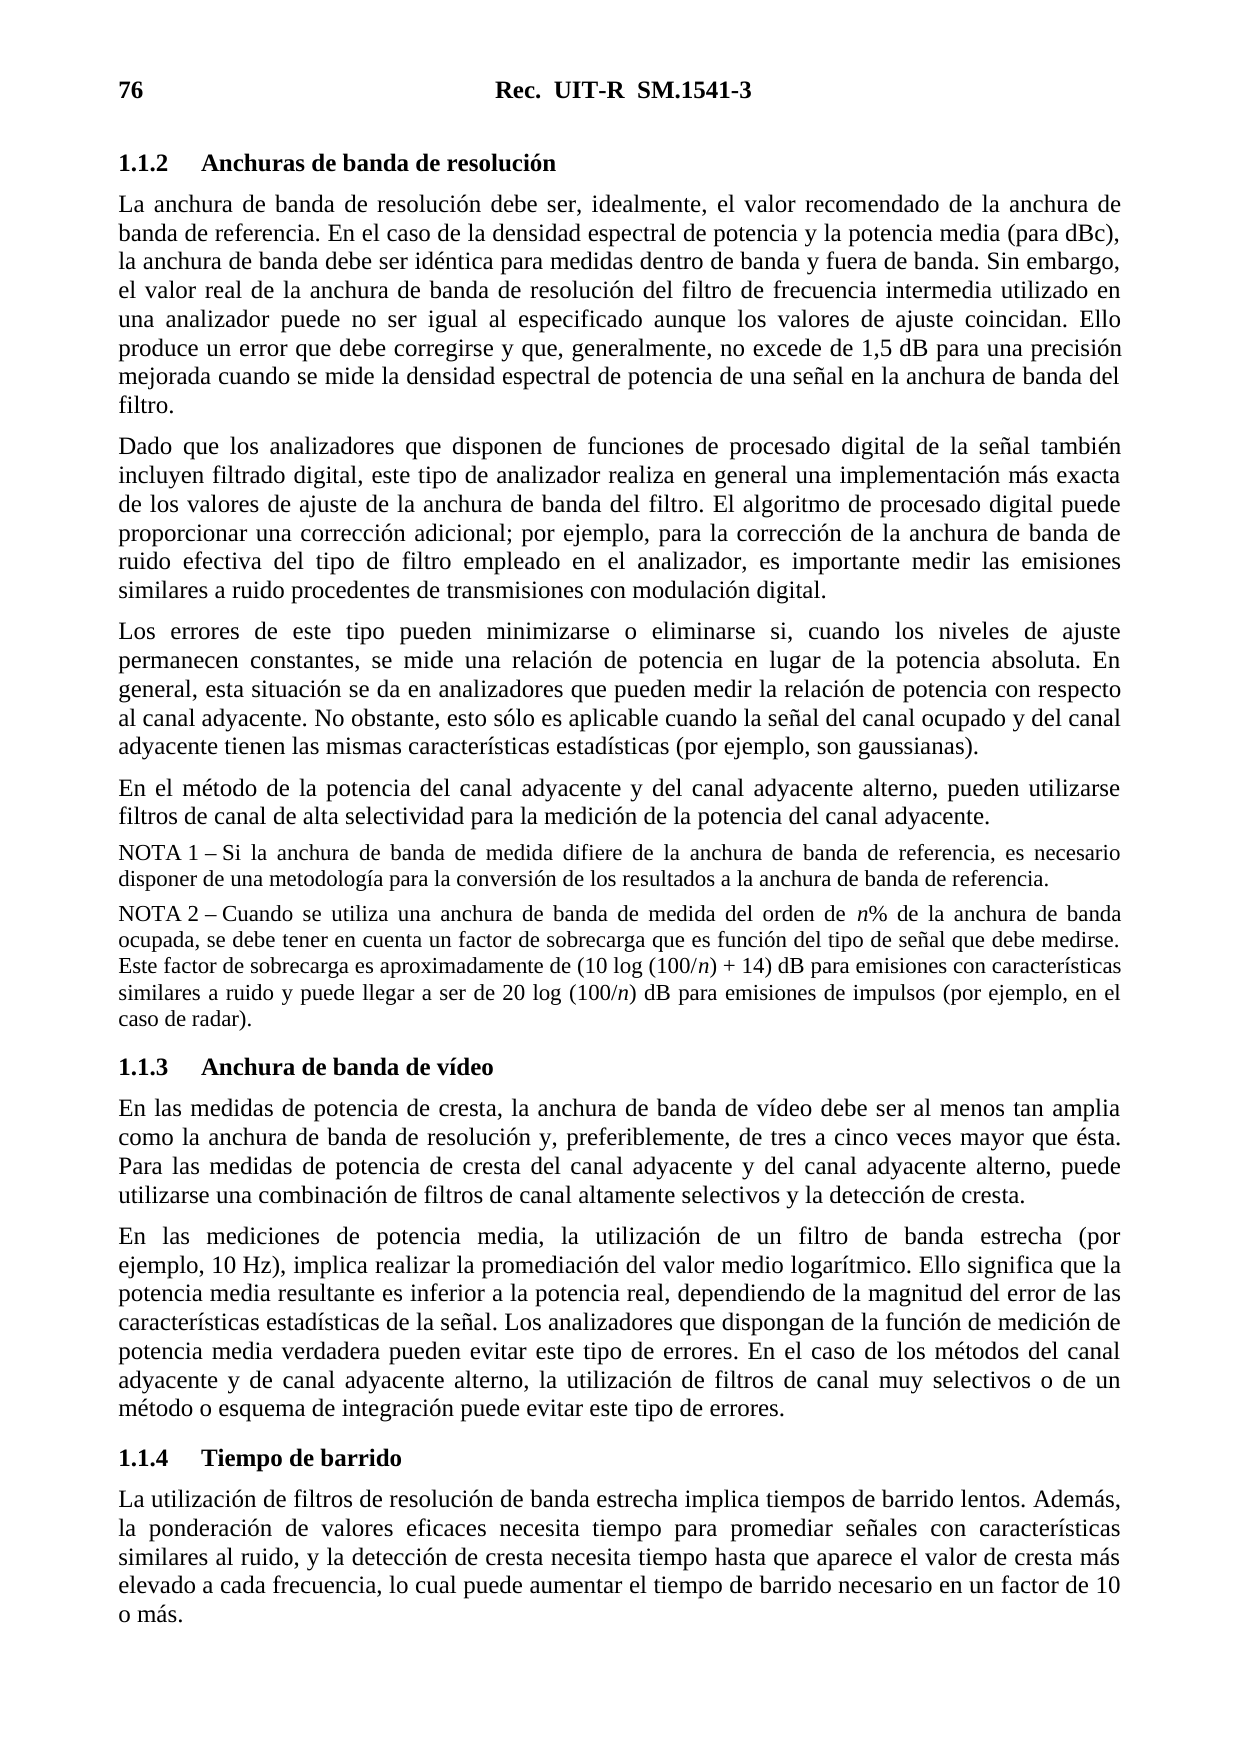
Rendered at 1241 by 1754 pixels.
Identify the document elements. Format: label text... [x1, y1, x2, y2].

subtitle 1.1.4 Tiempo de barrido [118, 1443, 1122, 1472]
text NOTA 2 – Cuando se utiliza una anchura de banda de medida del orden de n% de la anchura de banda ocupada, se debe tener en cuenta un factor de sobrecarga que es función del tipo de señal que debe medirse. Este factor de sobrecarga es aproximadamente de (10 log (100/n) + 14) dB para emisiones con características similares a ruido y puede llegar a ser de 20 log (100/n) dB para emisiones de impulsos (por ejemplo, en el caso de radar). [118, 899, 1122, 1031]
subtitle 1.1.3 Anchura de banda de vídeo [118, 1052, 1122, 1081]
text Dado que los analizadores que disponen de funciones de procesado digital de la señal también incluyen filtrado digital, este tipo de analizador realiza en general una implementación más exacta de los valores de ajuste de la anchura de banda del filtro. El algoritmo de procesado digital puede proporcionar una corrección adicional; por ejemplo, para la corrección de la anchura de banda de ruido efectiva del tipo de filtro empleado en el analizador, es importante medir las emisiones similares a ruido procedentes de transmisiones con modulación digital. [118, 431, 1122, 604]
text En el método de la potencia del canal adyacente y del canal adyacente alterno, pueden utilizarse filtros de canal de alta selectividad para la medición de la potencia del canal adyacente. [118, 773, 1122, 830]
text La anchura de banda de resolución debe ser, idealmente, el valor recomendado de la anchura de banda de referencia. En el caso de la densidad espectral de potencia y la potencia media (para dBc), la anchura de banda debe ser idéntica para medidas dentro de banda y fuera de banda. Sin embargo, el valor real de la anchura de banda de resolución del filtro de frecuencia intermedia utilizado en una analizador puede no ser igual al especificado aunque los valores de ajuste coincidan. Ello produce un error que debe corregirse y que, generalmente, no excede de 1,5 dB para una precisión mejorada cuando se mide la densidad espectral de potencia de una señal en la anchura de banda del filtro. [118, 189, 1122, 419]
subtitle 1.1.2 Anchuras de banda de resolución [118, 148, 1122, 176]
text La utilización de filtros de resolución de banda estrecha implica tiempos de barrido lentos. Además, la ponderación de valores eficaces necesita tiempo para promediar señales con características similares al ruido, y la detección de cresta necesita tiempo hasta que aparece el valor de cresta más elevado a cada frecuencia, lo cual puede aumentar el tiempo de barrido necesario en un factor de 10 o más. [118, 1484, 1122, 1628]
text En las medidas de potencia de cresta, la anchura de banda de vídeo debe ser al menos tan amplia como la anchura de banda de resolución y, preferiblemente, de tres a cinco veces mayor que ésta. Para las medidas de potencia de cresta del canal adyacente y del canal adyacente alterno, puede utilizarse una combinación de filtros de canal altamente selectivos y la detección de cresta. [118, 1093, 1122, 1208]
text Los errores de este tipo pueden minimizarse o eliminarse si, cuando los niveles de ajuste permanecen constantes, se mide una relación de potencia en lugar de la potencia absoluta. En general, esta situación se da en analizadores que pueden medir la relación de potencia con respecto al canal adyacente. No obstante, esto sólo es aplicable cuando la señal del canal ocupado y del canal adyacente tienen las mismas características estadísticas (por ejemplo, son gaussianas). [118, 616, 1122, 760]
text En las mediciones de potencia media, la utilización de un filtro de banda estrecha (por ejemplo, 10 Hz), implica realizar la promediación del valor medio logarítmico. Ello significa que la potencia media resultante es inferior a la potencia real, dependiendo de la magnitud del error de las características estadísticas de la señal. Los analizadores que dispongan de la función de medición de potencia media verdadera pueden evitar este tipo de errores. En el caso de los métodos del canal adyacente y de canal adyacente alterno, la utilización de filtros de canal muy selectivos o de un método o esquema de integración puede evitar este tipo de errores. [118, 1221, 1122, 1422]
text NOTA 1 – Si la anchura de banda de medida difiere de la anchura de banda de referencia, es necesario disponer de una metodología para la conversión de los resultados a la anchura de banda de referencia. [118, 838, 1122, 891]
